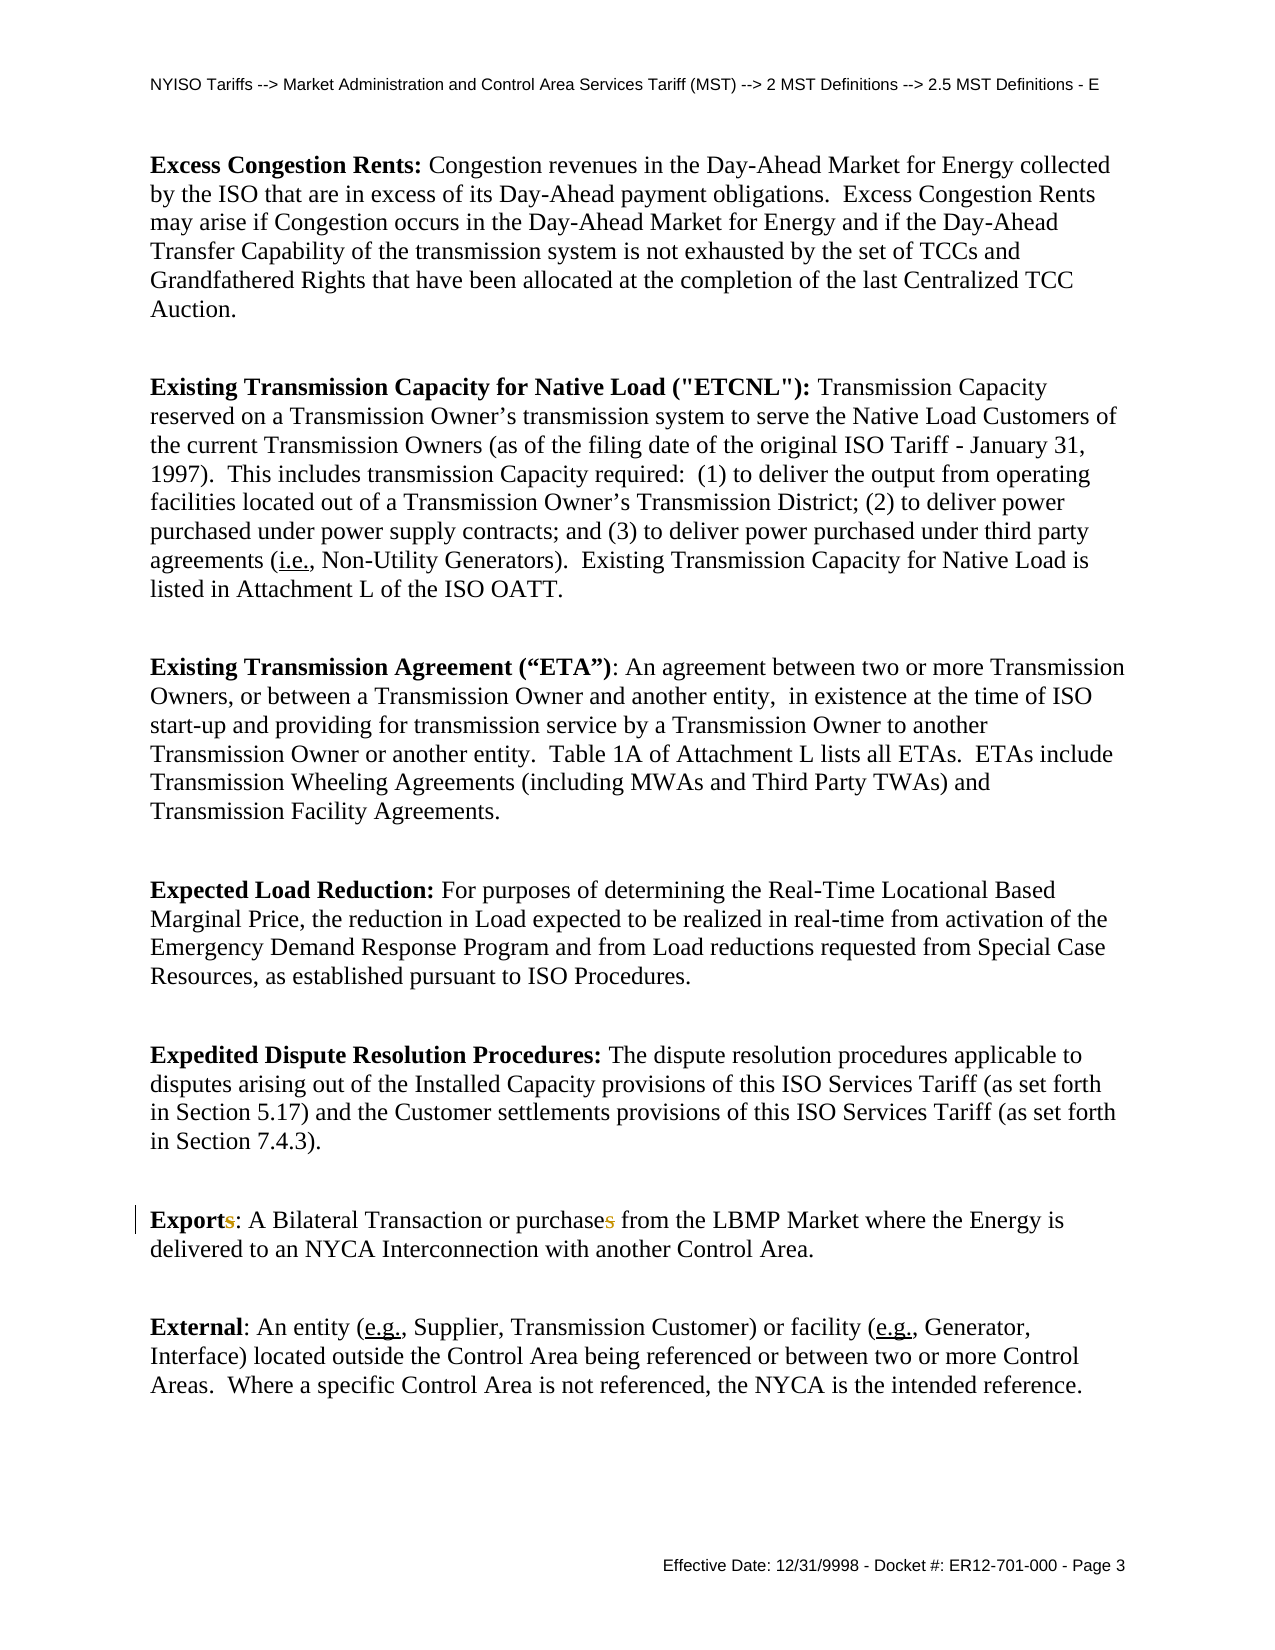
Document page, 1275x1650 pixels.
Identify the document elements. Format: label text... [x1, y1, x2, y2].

text Export: A Bilateral Transaction or purchase from the LBMP Market where the Energy is delivered to an NYCA Interconnection with another Control Area. [150, 1205, 1125, 1262]
text Existing Transmission Agreement (“ETA”): An agreement between two or more Transmission Owners, or between a Transmission Owner and another entity, in existence at the time of ISO start-up and providing for transmission service by a Transmission Owner to another Transmission Owner or another entity. Table 1A of Attachment L lists all ETAs. ETAs include Transmission Wheeling Agreements (including MWAs and Third Party TWAs) and Transmission Facility Agreements. [150, 652, 1125, 825]
text External: An entity (e.g., Supplier, Transmission Customer) or facility (e.g., Generator, Interface) located outside the Control Area being referenced or between two or more Control Areas. Where a specific Control Area is not referenced, the NYCA is the intended reference. [150, 1312, 1125, 1399]
text Expedited Dispute Resolution Procedures: The dispute resolution procedures applicable to disputes arising out of the Installed Capacity provisions of this ISO Services Tariff (as set forth in Section 5.17) and the Customer settlements provisions of this ISO Services Tariff (as set forth in Section 7.4.3). [150, 1040, 1125, 1155]
text Excess Congestion Rents: Congestion revenues in the Day-Ahead Market for Energy collected by the ISO that are in excess of its Day-Ahead payment obligations. Excess Congestion Rents may arise if Congestion occurs in the Day-Ahead Market for Energy and if the Day-Ahead Transfer Capability of the transmission system is not exhausted by the set of TCCs and Grandfathered Rights that have been allocated at the completion of the last Centralized TCC Auction. [150, 150, 1125, 322]
text Existing Transmission Capacity for Native Load ("ETCNL"): Transmission Capacity reserved on a Transmission Owner’s transmission system to serve the Native Load Customers of the current Transmission Owners (as of the filing date of the original ISO Tariff - January 31, 1997). This includes transmission Capacity required: (1) to deliver the output from operating facilities located out of a Transmission Owner’s Transmission District; (2) to deliver power purchased under power supply contracts; and (3) to deliver power purchased under third party agreements (i.e., Non-Utility Generators). Existing Transmission Capacity for Native Load is listed in Attachment L of the ISO OATT. [150, 372, 1125, 602]
text Expected Load Reduction: For purposes of determining the Real-Time Locational Based Marginal Price, the reduction in Load expected to be realized in real-time from activation of the Emergency Demand Response Program and from Load reductions requested from Special Case Resources, as established pursuant to ISO Procedures. [150, 875, 1125, 990]
